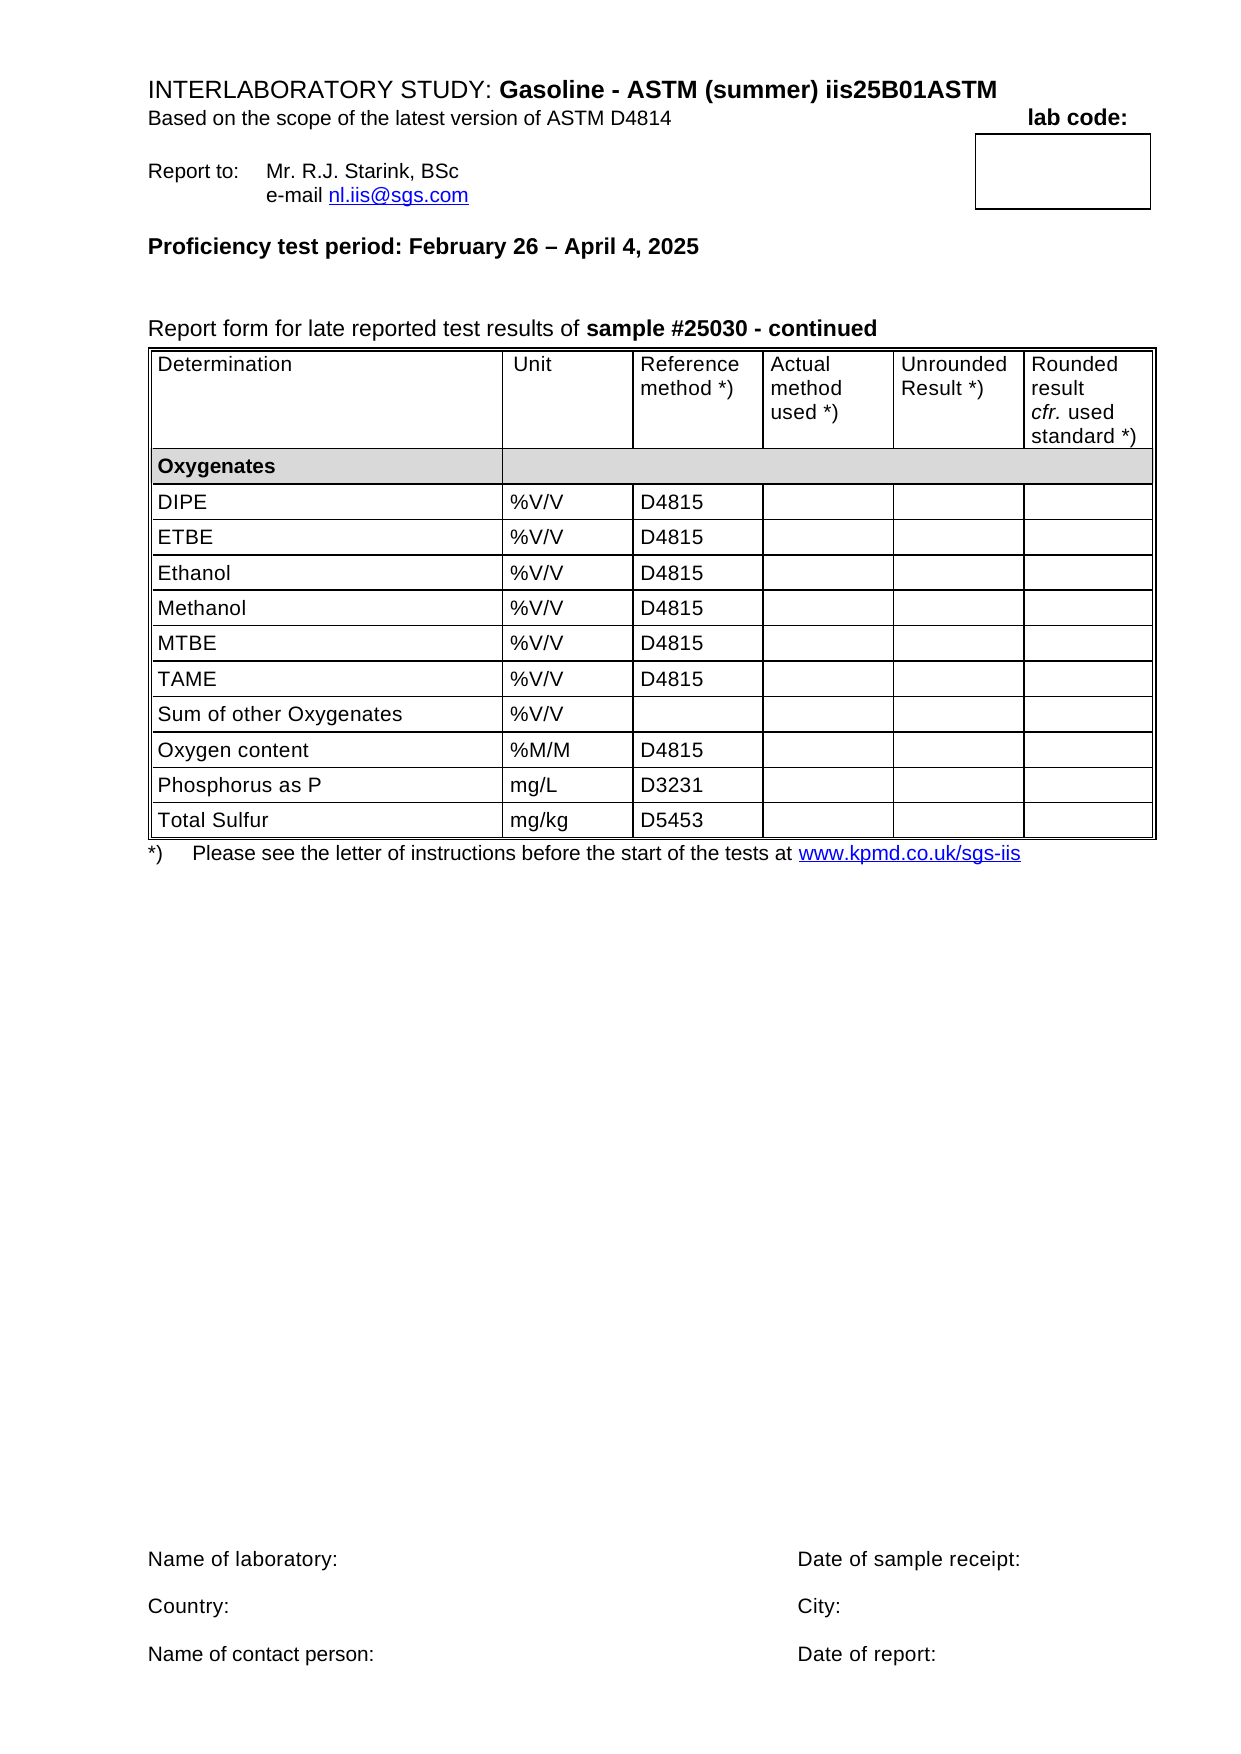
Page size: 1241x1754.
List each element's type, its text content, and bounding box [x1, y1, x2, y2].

table_cell %V/V [503, 591, 632, 625]
table_cell [894, 768, 1023, 802]
table_cell D3231 [634, 768, 762, 802]
table_cell %V/V [503, 520, 632, 554]
table_cell [764, 803, 893, 837]
table_cell %V/V [503, 626, 632, 660]
table_cell %M/M [503, 733, 632, 766]
table_cell [894, 556, 1023, 589]
table_cell D4815 [634, 662, 762, 696]
table_cell [764, 768, 893, 802]
table_cell D4815 [634, 591, 762, 625]
table_cell [1025, 556, 1152, 589]
table_cell [1025, 768, 1152, 802]
table_cell D4815 [634, 520, 762, 554]
table_cell MTBE [152, 626, 502, 660]
table_cell [894, 520, 1023, 554]
table_cell mg/L [503, 768, 632, 802]
table_cell [1025, 662, 1152, 696]
table_cell %V/V [503, 556, 632, 589]
table_cell [764, 591, 893, 625]
table_cell Phosphorus as P [152, 768, 502, 802]
table_cell Oxygen content [152, 732, 502, 766]
table_cell [1025, 626, 1152, 660]
table_header Determination [152, 352, 502, 448]
table_cell [764, 520, 893, 554]
table_cell [1025, 485, 1152, 518]
table_header Actual method used *) [764, 352, 893, 448]
table_header Unrounded Result *) [894, 352, 1023, 448]
table_cell Total Sulfur [152, 803, 502, 837]
text Report form for late reported test results of sample #25030 - continued [148, 314, 1122, 341]
table_cell Sum of other Oxygenates [152, 697, 502, 731]
table_cell %V/V [503, 697, 632, 731]
table_cell D5453 [634, 803, 762, 837]
table_cell Ethanol [152, 555, 502, 589]
table_cell DIPE [152, 484, 502, 518]
text *) Please see the letter of instructions before the start of the tests at www.kpmd.co.uk/sgs-iis [148, 840, 1122, 864]
table_cell %V/V [503, 662, 632, 696]
table_cell [894, 697, 1023, 731]
table_cell Methanol [152, 590, 502, 625]
table_cell Oxygenates [152, 449, 502, 483]
table_cell [1025, 697, 1152, 731]
table_header Reference method *) [634, 352, 762, 448]
table_cell [764, 662, 893, 696]
table_cell [1025, 803, 1152, 837]
table_cell [764, 626, 893, 660]
table_cell [634, 697, 762, 731]
table_cell D4815 [634, 556, 762, 589]
table_cell mg/kg [503, 803, 632, 837]
table_cell %V/V [503, 485, 632, 518]
table_cell [894, 591, 1023, 625]
table_header Rounded result cfr. used standard *) [1025, 352, 1152, 448]
table_cell [764, 485, 893, 518]
table_cell [764, 556, 893, 589]
table_cell [894, 733, 1023, 766]
table_cell [894, 662, 1023, 696]
table_cell [1025, 591, 1152, 625]
table_cell ETBE [152, 520, 502, 554]
table_cell [1025, 733, 1152, 766]
table_cell [894, 803, 1023, 837]
table_cell D4815 [634, 733, 762, 766]
table_cell [764, 733, 893, 766]
table_cell [894, 626, 1023, 660]
table_cell D4815 [634, 485, 762, 518]
table_cell TAME [152, 661, 502, 696]
table_cell [503, 449, 1152, 483]
table_cell [894, 485, 1023, 518]
table_cell [1025, 520, 1152, 554]
table_cell [764, 697, 893, 731]
table_cell D4815 [634, 626, 762, 660]
table_header Unit [503, 352, 632, 448]
